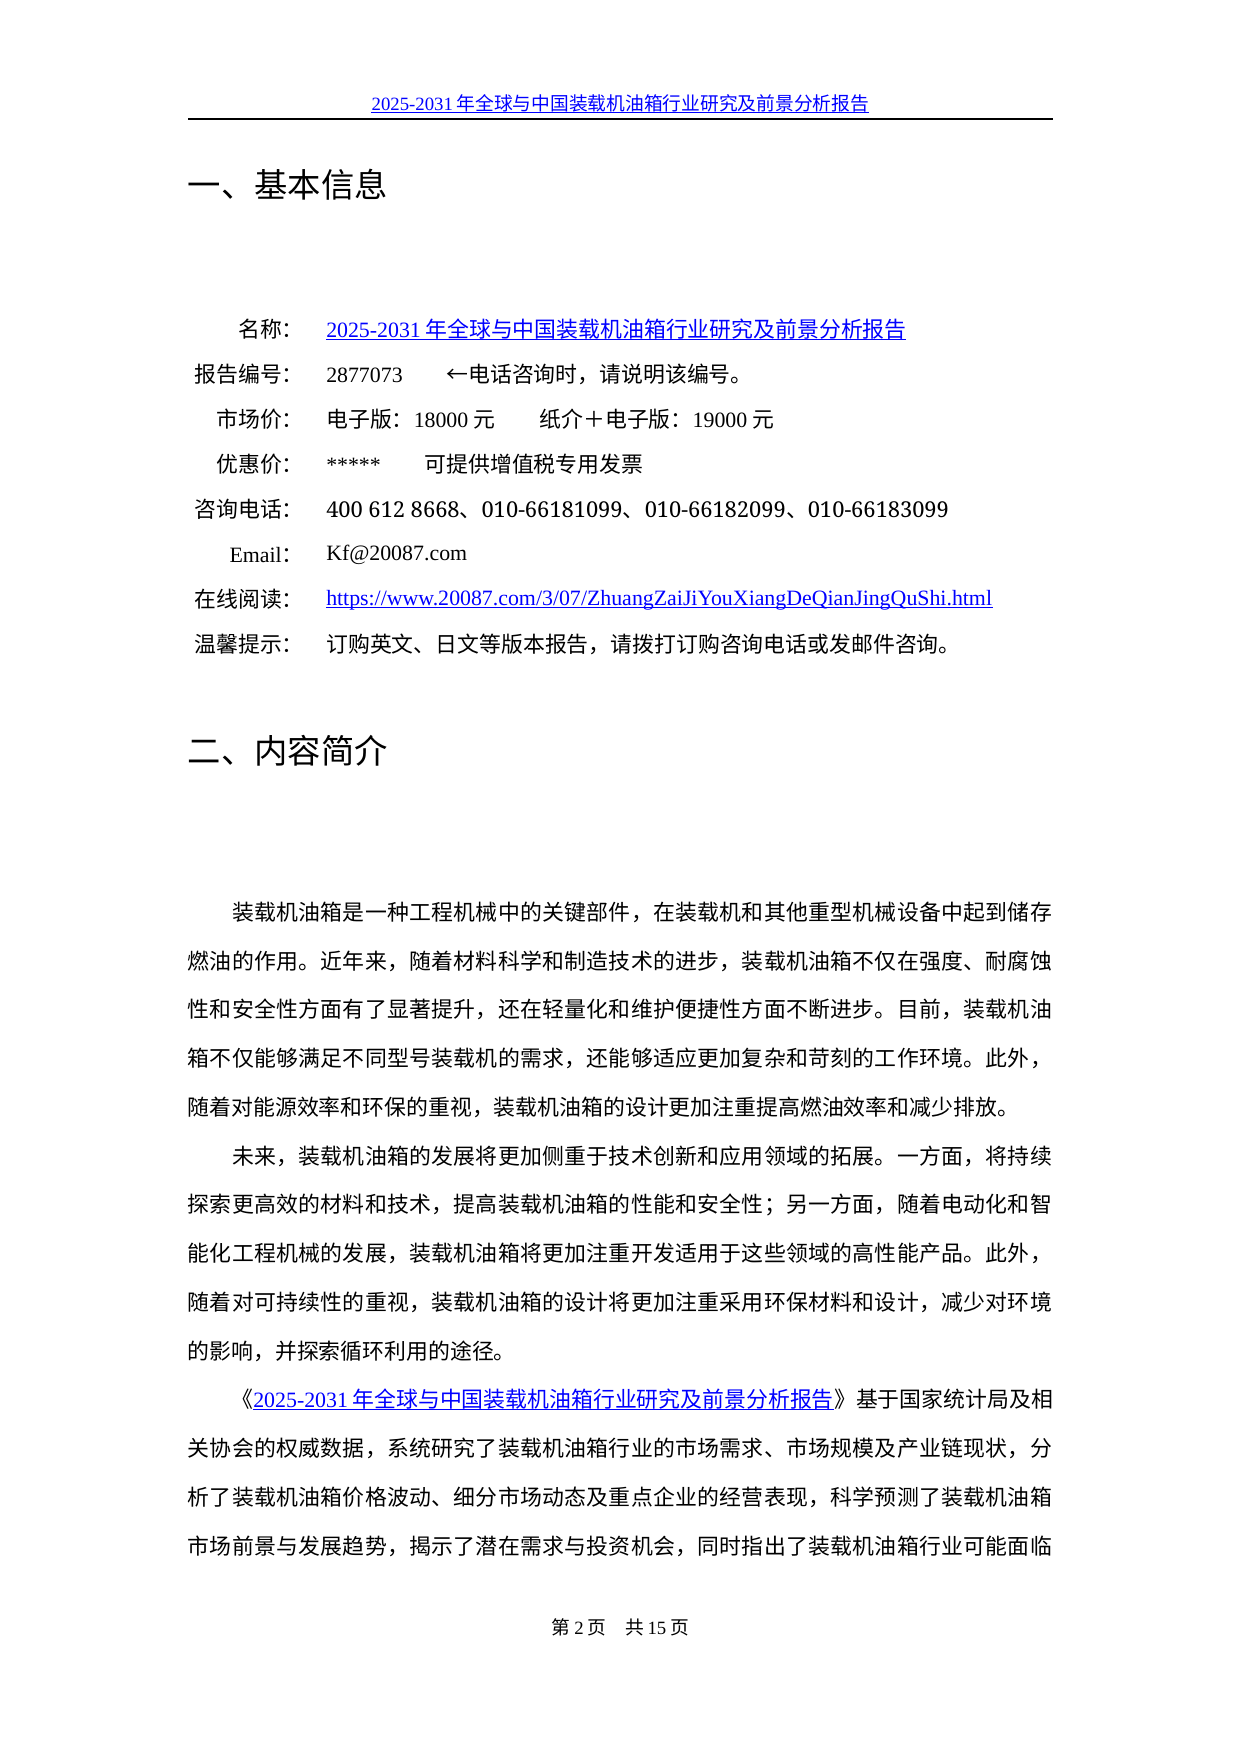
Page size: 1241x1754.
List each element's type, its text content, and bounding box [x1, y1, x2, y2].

table_cell Kf@20087.com [315, 537, 1073, 582]
title 一、基本信息 [187, 150, 1053, 215]
table_cell [315, 582, 1073, 627]
table_cell 市场价： [167, 402, 315, 447]
table_cell 电子版：18000 元 纸介＋电子版：19000 元 [315, 402, 1073, 447]
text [187, 894, 1053, 1561]
table_header 名称： [167, 312, 315, 357]
table_cell ***** 可提供增值税专用发票 [315, 447, 1073, 492]
table_cell 订购英文、日文等版本报告，请拨打订购咨询电话或发邮件咨询。 [315, 627, 1073, 672]
table_cell 温馨提示： [167, 627, 315, 672]
table_cell 400 612 8668、010-66181099、010-66182099、010-66183099 [315, 492, 1073, 537]
table_cell Email： [167, 537, 315, 582]
table_cell 2877073 ←电话咨询时，请说明该编号。 [315, 357, 1073, 402]
table_header 2025-2031年全球与中国装载机油箱行业研究及前景分析报告 [315, 312, 1073, 357]
table_cell 优惠价： [167, 447, 315, 492]
table_cell 在线阅读： [167, 582, 315, 627]
table_cell 报告编号： [167, 357, 315, 402]
title 二、内容简介 [187, 717, 1053, 782]
table_cell 咨询电话： [167, 492, 315, 537]
